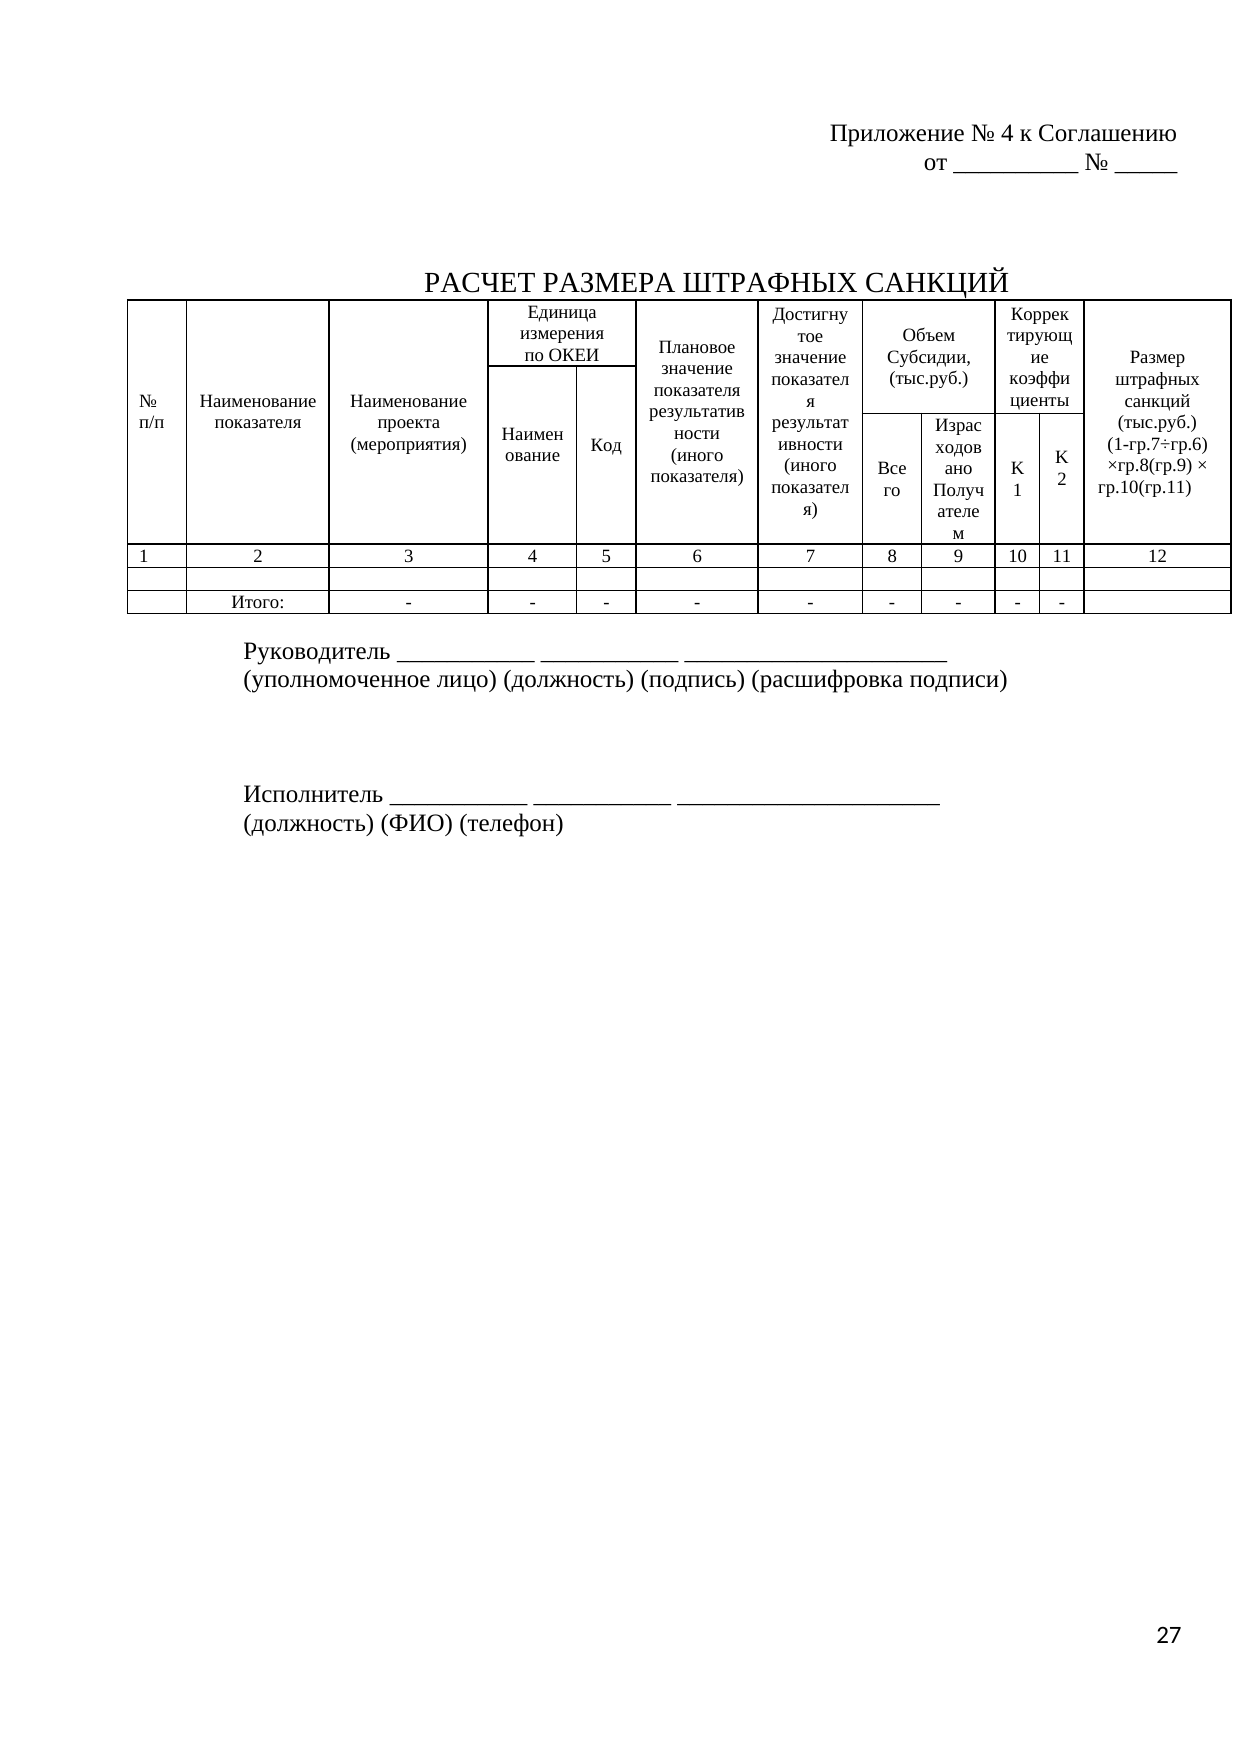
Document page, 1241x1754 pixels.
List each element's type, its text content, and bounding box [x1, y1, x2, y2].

text от __________ № _____ [591, 147, 1177, 176]
table_cell [863, 568, 921, 589]
table_cell [637, 568, 757, 589]
table_cell [330, 568, 487, 589]
table_cell [128, 591, 186, 613]
table_cell - [330, 591, 487, 613]
table_cell 1 [128, 545, 186, 566]
text Руководитель ___________ ___________ _____________________ [177, 636, 1181, 664]
table_header Единица измерения по ОКЕИ [489, 301, 635, 365]
table_cell K2 [1040, 414, 1083, 543]
table_cell - [489, 591, 576, 613]
table_cell [577, 568, 635, 589]
table_header Объем Субсидии, (тыс.руб.) [863, 301, 994, 412]
table_cell 11 [1040, 545, 1083, 566]
table_cell [1085, 591, 1230, 613]
text Приложение № 4 к Соглашению [591, 118, 1177, 147]
text (уполномоченное лицо) (должность) (подпись) (расшифровка подписи) [177, 664, 1181, 693]
text Исполнитель ___________ ___________ _____________________ [177, 779, 1181, 808]
table_cell - [637, 591, 757, 613]
table_header Корректирующие коэффициенты [996, 301, 1083, 412]
table_cell [128, 568, 186, 589]
table_cell [187, 568, 328, 589]
text РАСЧЕТ РАЗМЕРА ШТРАФНЫХ САНКЦИЙ [177, 265, 1181, 299]
table_cell - [863, 591, 921, 613]
table_cell 4 [489, 545, 576, 566]
table_cell K1 [996, 414, 1039, 543]
table_header Достигнутое значение показателя результативности (иного показателя) [759, 301, 862, 543]
table_cell 8 [863, 545, 921, 566]
table_header Наименование проекта (мероприятия) [330, 301, 487, 543]
table_cell Израсходовано Получателем [922, 414, 994, 543]
table_cell Код [577, 367, 635, 543]
table_cell 6 [637, 545, 757, 566]
table_cell Наименование [489, 367, 576, 543]
table_cell 2 [187, 545, 328, 566]
table_header Размер штрафных санкций (тыс.руб.) (1-гр.7÷гр.6) ×гр.8(гр.9) × гр.10(гр.11) [1085, 301, 1230, 543]
table_cell - [922, 591, 994, 613]
table_header № п/п [128, 301, 186, 543]
table_cell 7 [759, 545, 862, 566]
table_cell [1085, 568, 1230, 589]
table_cell Всего [863, 414, 921, 543]
table_cell 3 [330, 545, 487, 566]
table_cell 9 [922, 545, 994, 566]
table_cell 10 [996, 545, 1039, 566]
table_cell Итого: [187, 591, 328, 613]
table_cell - [577, 591, 635, 613]
table_cell - [759, 591, 862, 613]
table_cell [996, 568, 1039, 589]
table_cell - [996, 591, 1039, 613]
table_cell 5 [577, 545, 635, 566]
table_cell [922, 568, 994, 589]
table_header Плановое значение показателя результативности (иного показателя) [637, 301, 757, 543]
text (должность) (ФИО) (телефон) [177, 808, 1181, 837]
table_cell - [1040, 591, 1083, 613]
table_cell [489, 568, 576, 589]
table_cell 12 [1085, 545, 1230, 566]
table_cell [1040, 568, 1083, 589]
table_cell [759, 568, 862, 589]
table_header Наименование показателя [187, 301, 328, 543]
